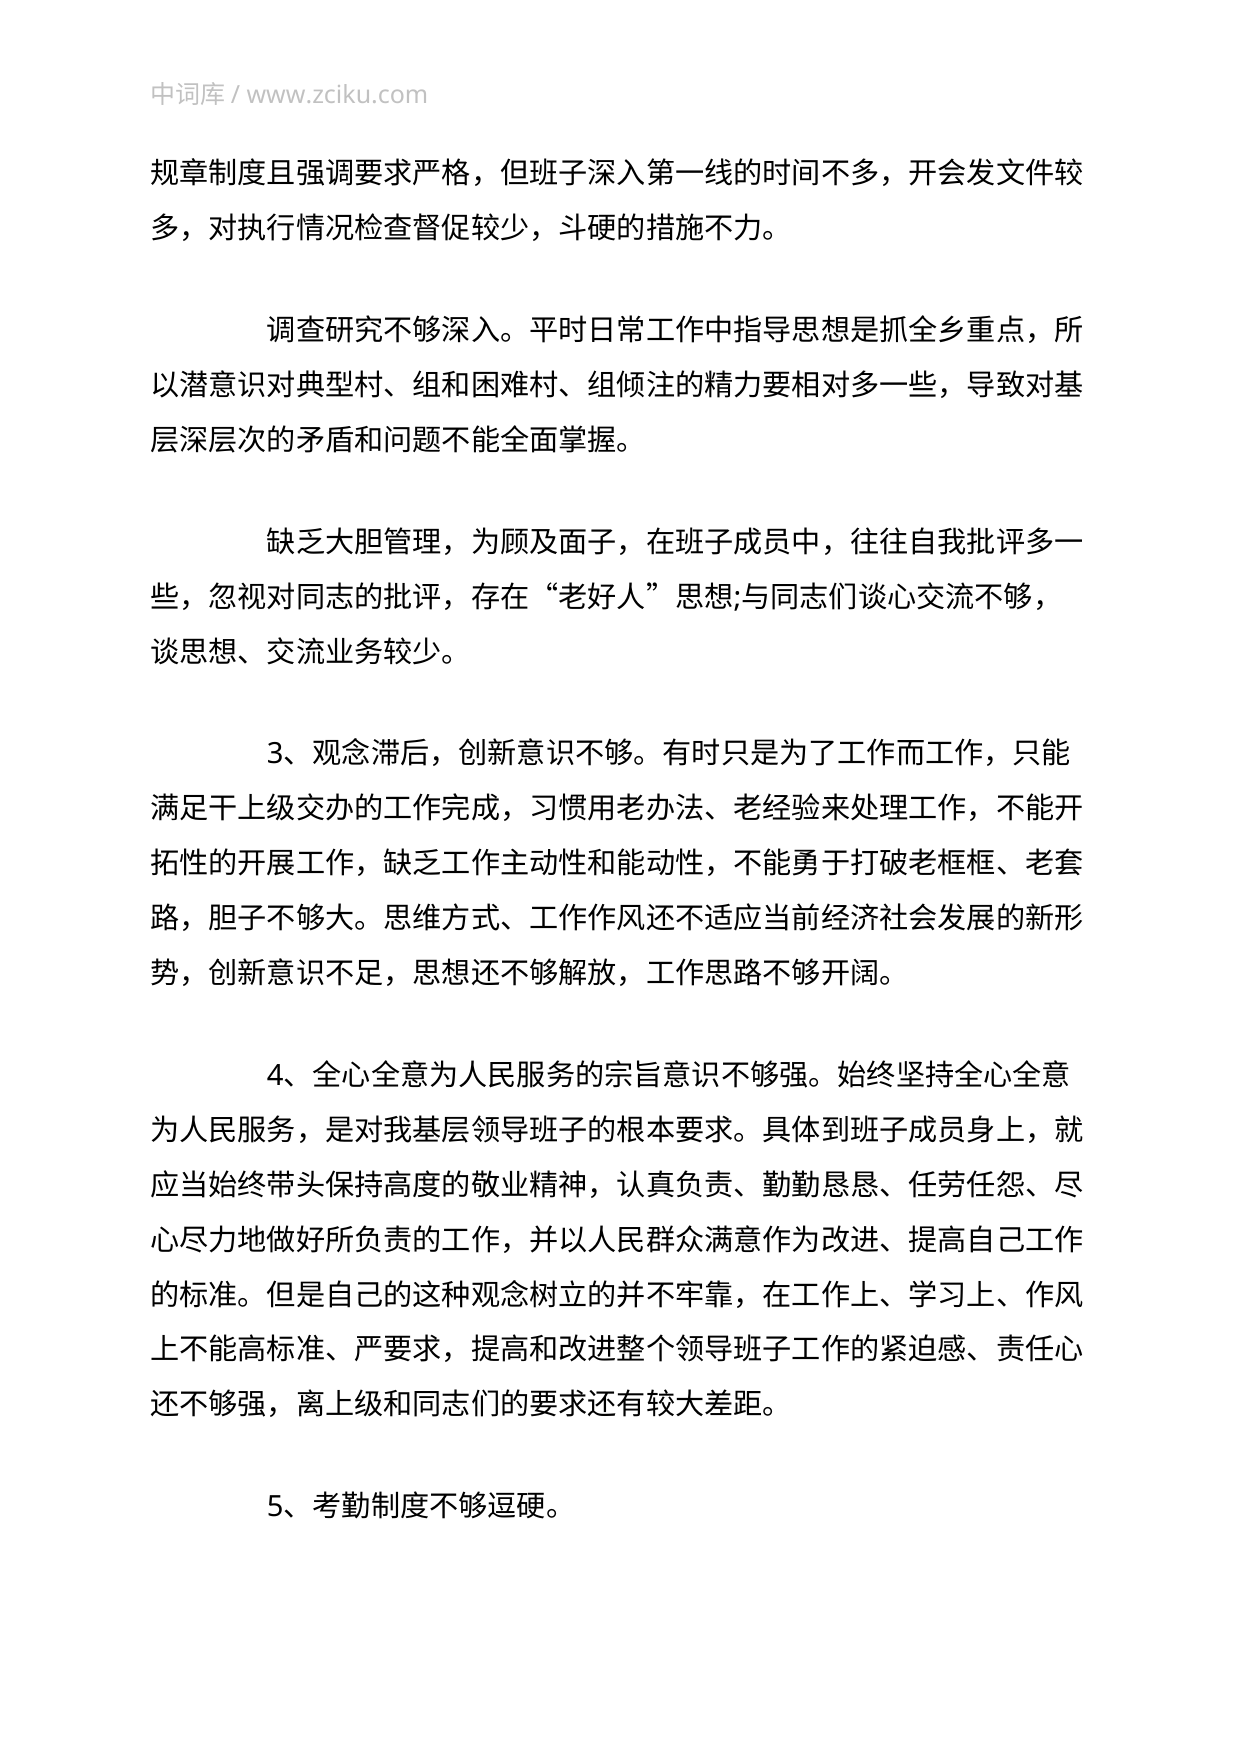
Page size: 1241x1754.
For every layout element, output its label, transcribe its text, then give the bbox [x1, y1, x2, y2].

text 5、考勤制度不够逗硬。 [150, 1483, 1090, 1525]
text 调查研究不够深入。平时日常工作中指导思想是抓全乡重点，所以潜意识对典型村、组和困难村、组倾注的精力要相对多一些，导致对基层深层次的矛盾和问题不能全面掌握。 [150, 307, 1090, 459]
text 缺乏大胆管理，为顾及面子，在班子成员中，往往自我批评多一些，忽视对同志的批评，存在“老好人”思想;与同志们谈心交流不够，谈思想、交流业务较少。 [150, 518, 1090, 670]
text 3、观念滞后，创新意识不够。有时只是为了工作而工作，只能满足干上级交办的工作完成，习惯用老办法、老经验来处理工作，不能开拓性的开展工作，缺乏工作主动性和能动性，不能勇于打破老框框、老套路，胆子不够大。思维方式、工作作风还不适应当前经济社会发展的新形势，创新意识不足，思想还不够解放，工作思路不够开阔。 [150, 730, 1090, 992]
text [150, 150, 1090, 247]
text 4、全心全意为人民服务的宗旨意识不够强。始终坚持全心全意为人民服务，是对我基层领导班子的根本要求。具体到班子成员身上，就应当始终带头保持高度的敬业精神，认真负责、勤勤恳恳、任劳任怨、尽心尽力地做好所负责的工作，并以人民群众满意作为改进、提高自己工作的标准。但是自己的这种观念树立的并不牢靠，在工作上、学习上、作风上不能高标准、严要求，提高和改进整个领导班子工作的紧迫感、责任心还不够强，离上级和同志们的要求还有较大差距。 [150, 1051, 1090, 1423]
